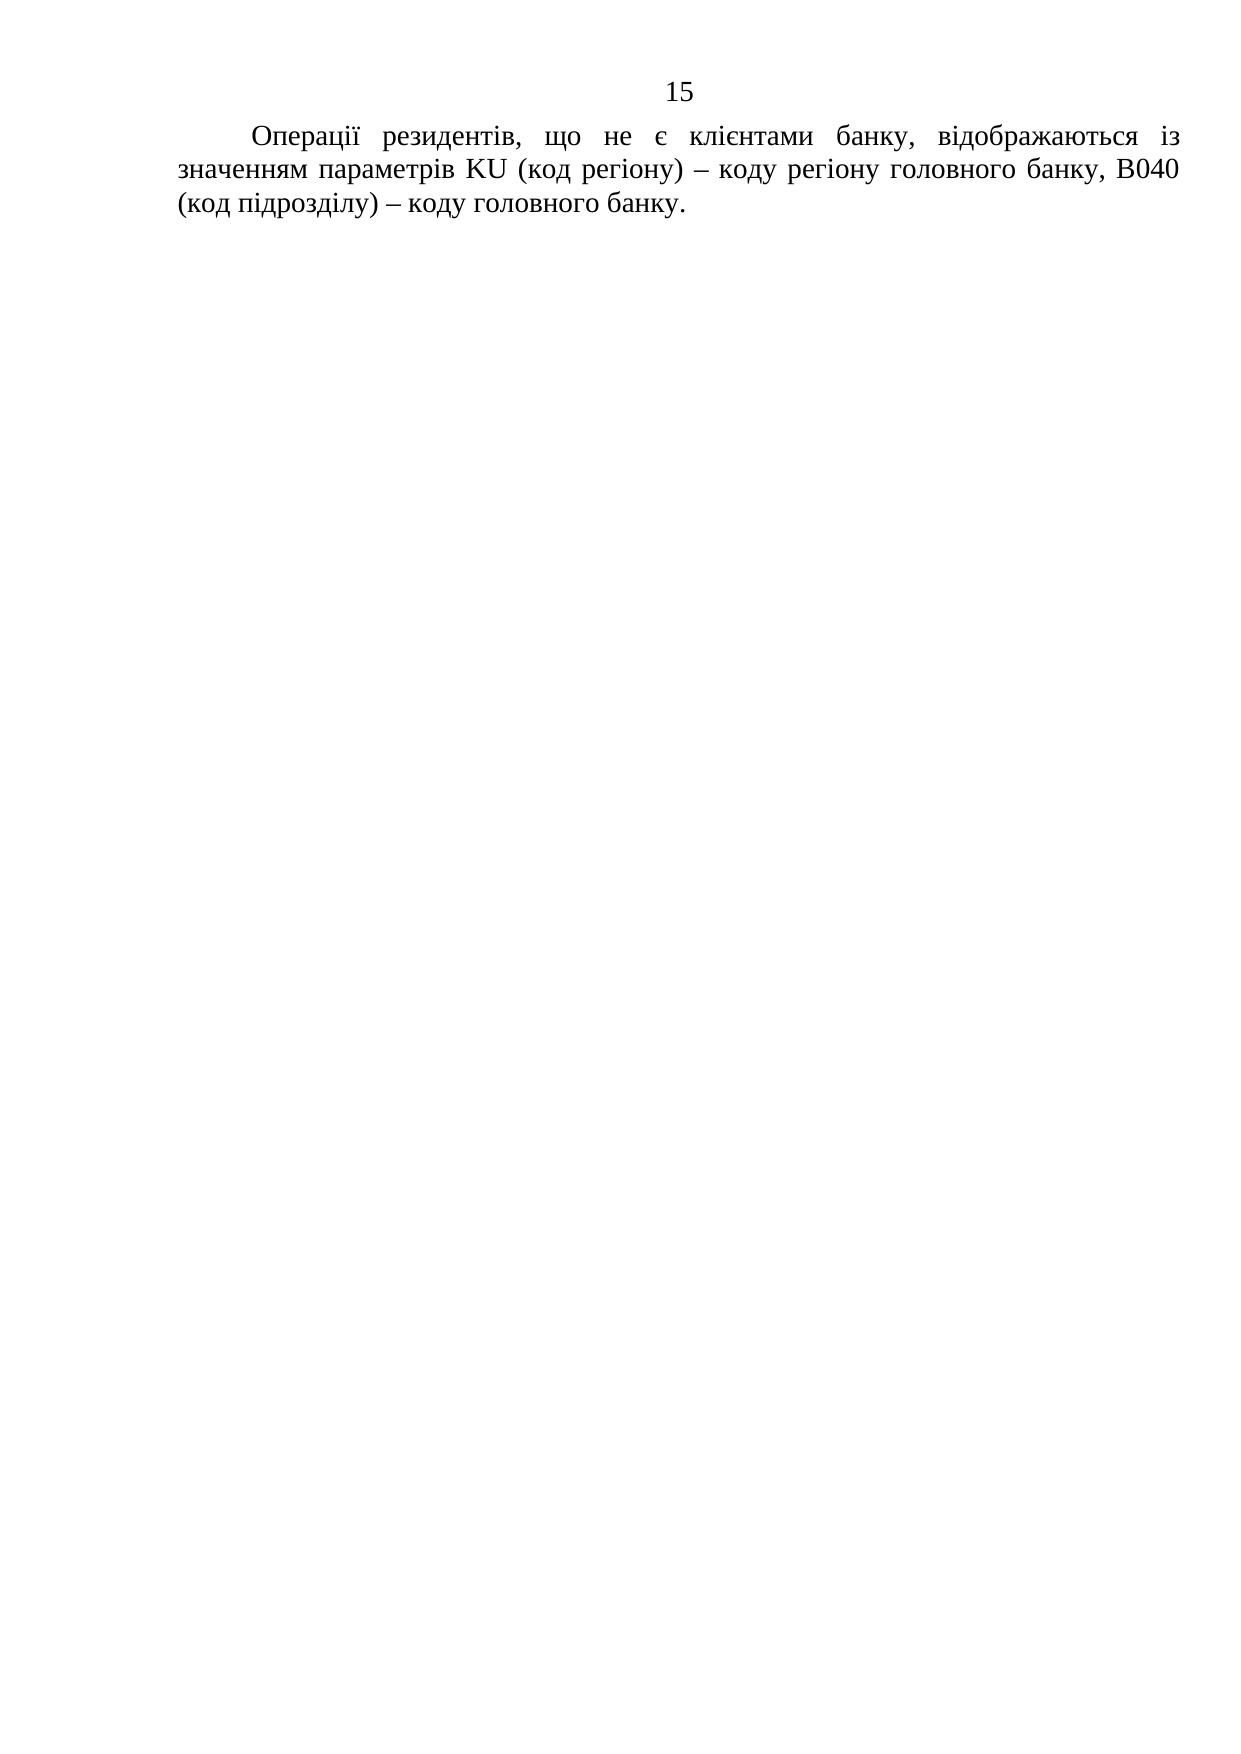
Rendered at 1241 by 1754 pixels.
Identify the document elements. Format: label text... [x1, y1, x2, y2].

text Операції резидентів, що не є клієнтами банку, відображаються із значенням параметрів KU (код регіону) – коду регіону головного банку, B040 (код підрозділу) – коду головного банку. [177, 118, 1181, 219]
